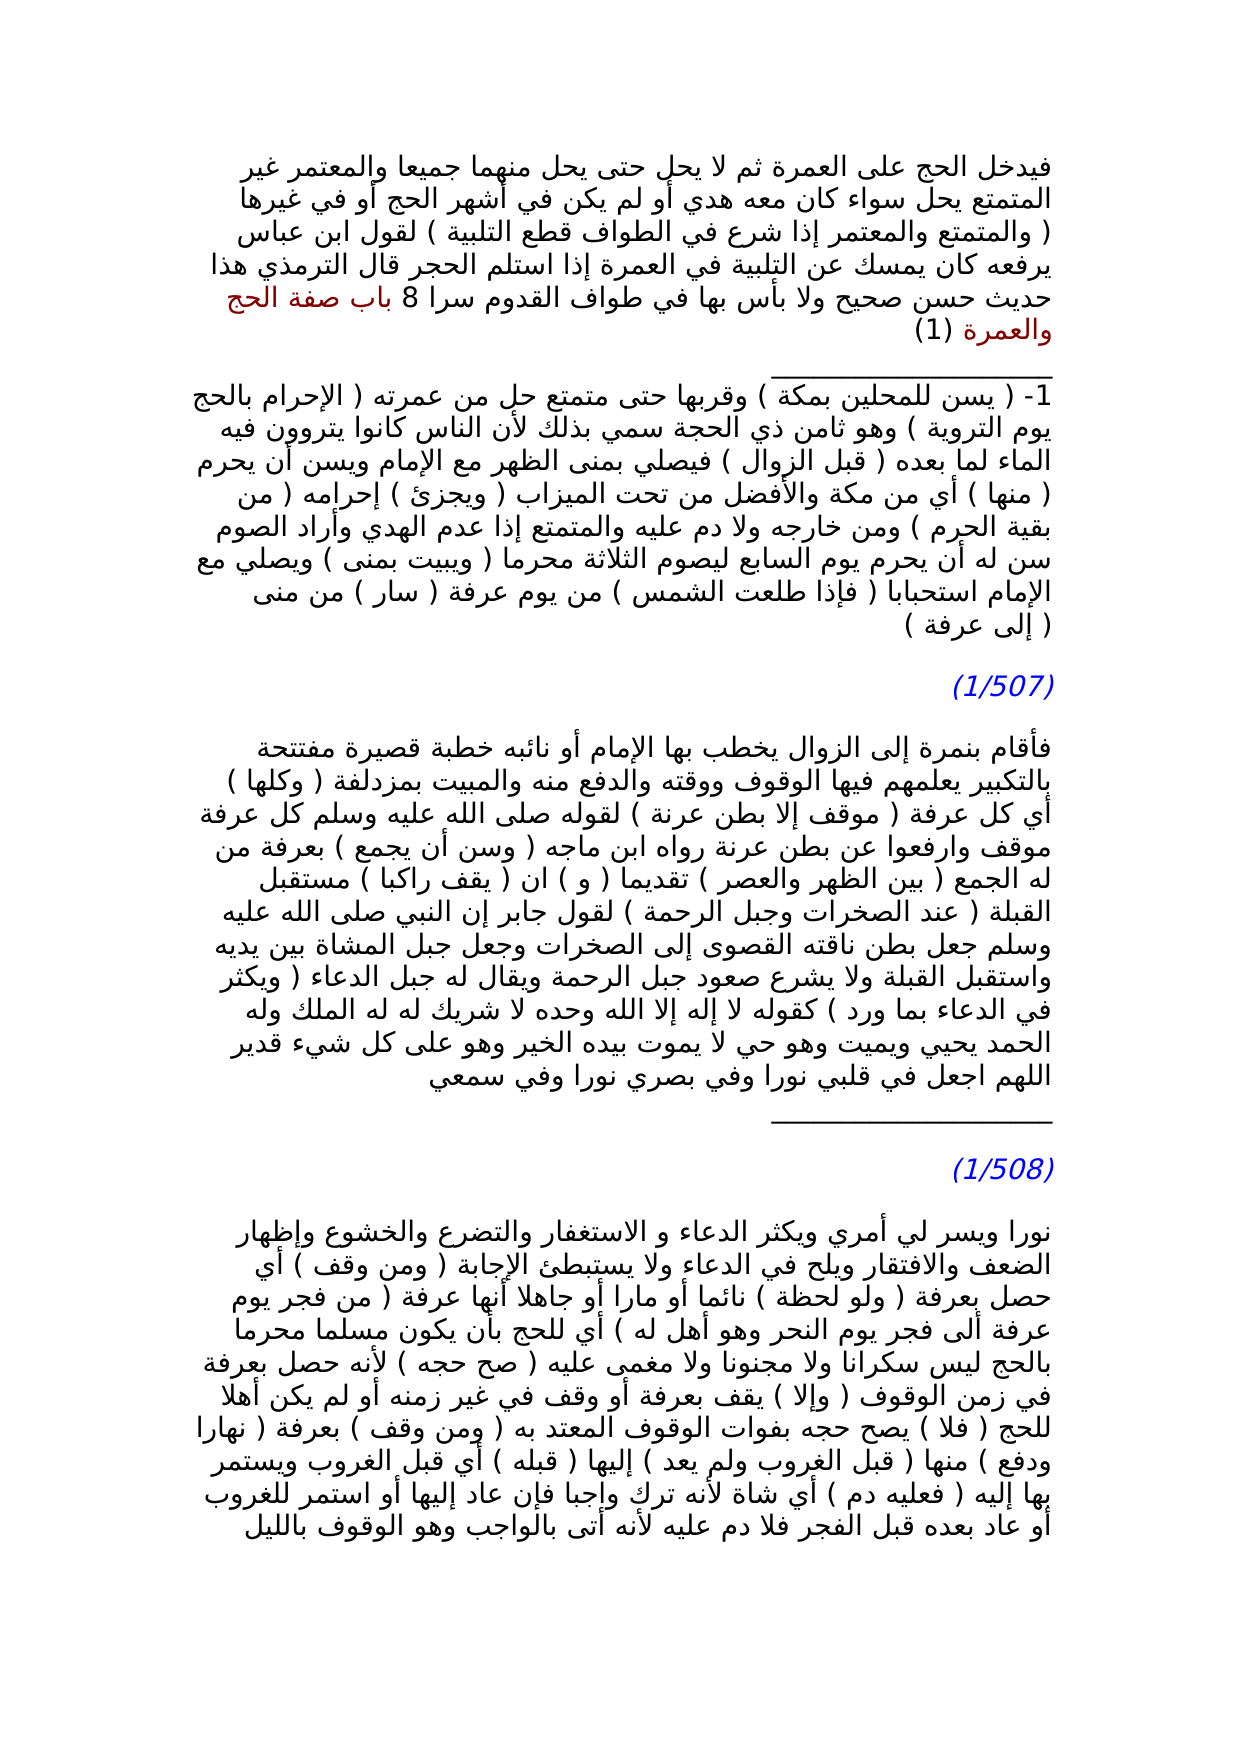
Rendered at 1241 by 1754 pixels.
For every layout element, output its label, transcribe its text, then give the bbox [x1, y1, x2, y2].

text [187, 1215, 1053, 1542]
text فأقام بنمرة إلى الزوال يخطب بها الإمام أو نائبه خطبة قصيرة مفتتحة بالتكبير يعلمهم فيها الوقوف ووقته والدفع منه والمبيت بمزدلفة ( وكلها ) أي كل عرفة ( موقف إلا بطن عرنة ) لقوله صلى الله عليه وسلم كل عرفة موقف وارفعوا عن بطن عرنة رواه ابن ماجه ( وسن أن يجمع ) بعرفة من له الجمع ( بين الظهر والعصر ) تقديما ( و ) ان ( يقف راكبا ) مستقبل القبلة ( عند الصخرات وجبل الرحمة ) لقول جابر إن النبي صلى الله عليه وسلم جعل بطن ناقته القصوى إلى الصخرات وجعل جبل المشاة بين يديه واستقبل القبلة ولا يشرع صعود جبل الرحمة ويقال له جبل الدعاء ( ويكثر في الدعاء بما ورد ) كقوله لا إله إلا الله وحده لا شريك له له الملك وله الحمد يحيي ويميت وهو حي لا يموت بيده الخير وهو على كل شيء قدير اللهم اجعل في قلبي نورا وفي بصري نورا وفي سمعي ____________________ [187, 732, 1053, 1124]
text (1/507) [187, 670, 1053, 702]
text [187, 150, 1053, 641]
text (1/508) [187, 1153, 1053, 1186]
